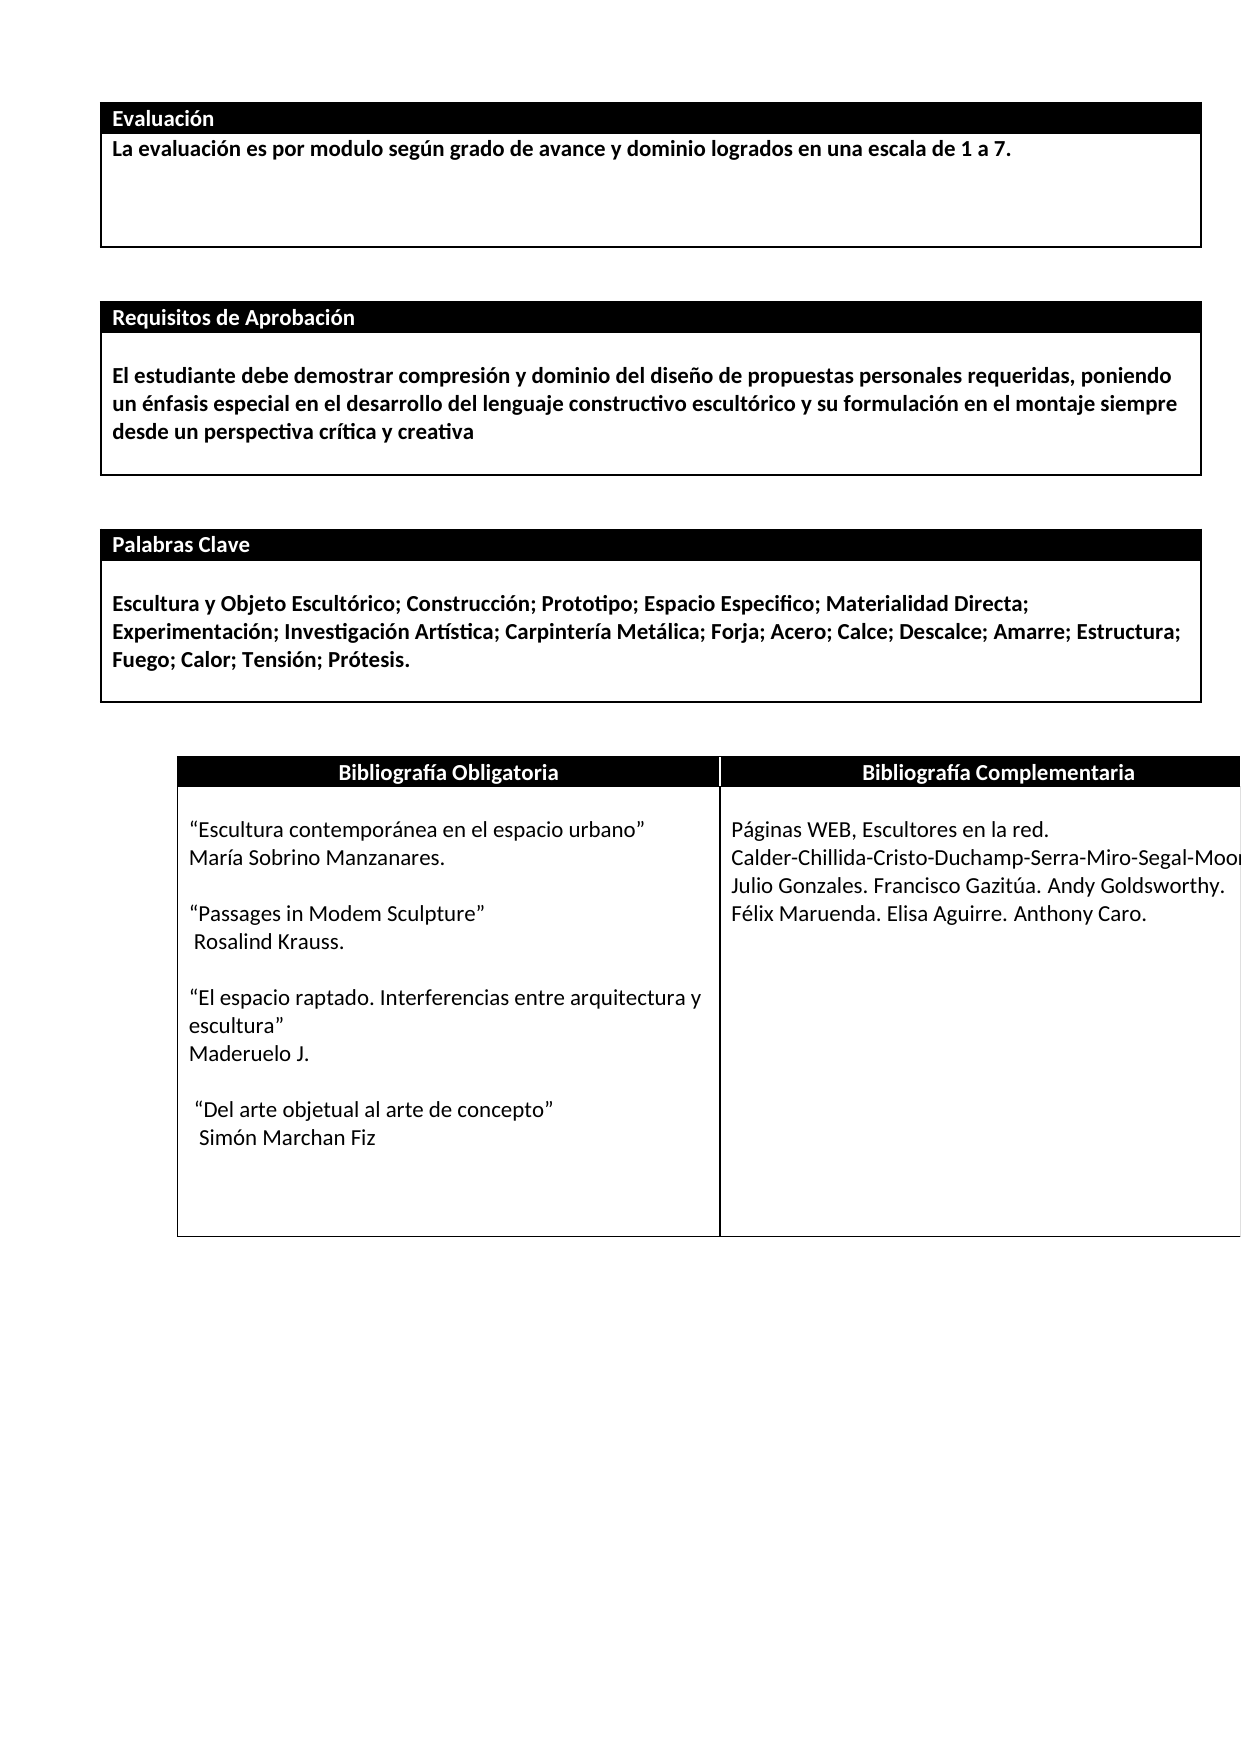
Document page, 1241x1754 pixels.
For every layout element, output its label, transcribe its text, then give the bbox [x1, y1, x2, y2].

table_cell La evaluación es por modulo según grado de avance y dominio logrados en una escala de 1 a 7. [102, 134, 1200, 246]
table_header Requisitos de Aprobación [102, 303, 1200, 331]
table_header Bibliografía Complementaria [721, 756, 1240, 786]
table_cell Páginas WEB, Escultores en la red. Calder-Chillida-Cristo-Duchamp-Serra-Miro-Segal-Moore. Julio Gonzales. Francisco Gazitúa. Andy Goldsworthy. Félix Maruenda. Elisa Aguirre. Anthony Caro. [721, 787, 1240, 1236]
table_cell El estudiante debe demostrar compresión y dominio del diseño de propuestas personales requeridas, poniendo un énfasis especial en el desarrollo del lenguaje constructivo escultórico y su formulación en el montaje siempre desde un perspectiva crítica y creativa [102, 333, 1200, 473]
table_header Bibliografía Obligatoria [178, 757, 719, 786]
table_header Evaluación [102, 104, 1200, 132]
table_header Palabras Clave [102, 531, 1200, 559]
table_cell Escultura y Objeto Escultórico; Construcción; Prototipo; Espacio Especifico; Materialidad Directa; Experimentación; Investigación Artística; Carpintería Metálica; Forja; Acero; Calce; Descalce; Amarre; Estructura; Fuego; Calor; Tensión; Prótesis. [102, 561, 1200, 701]
table_cell “Escultura contemporánea en el espacio urbano” María Sobrino Manzanares. “Passages in Modem Sculpture” Rosalind Krauss. “El espacio raptado. Interferencias entre arquitectura y escultura” Maderuelo J. “Del arte objetual al arte de concepto” Simón Marchan Fiz [178, 787, 719, 1236]
